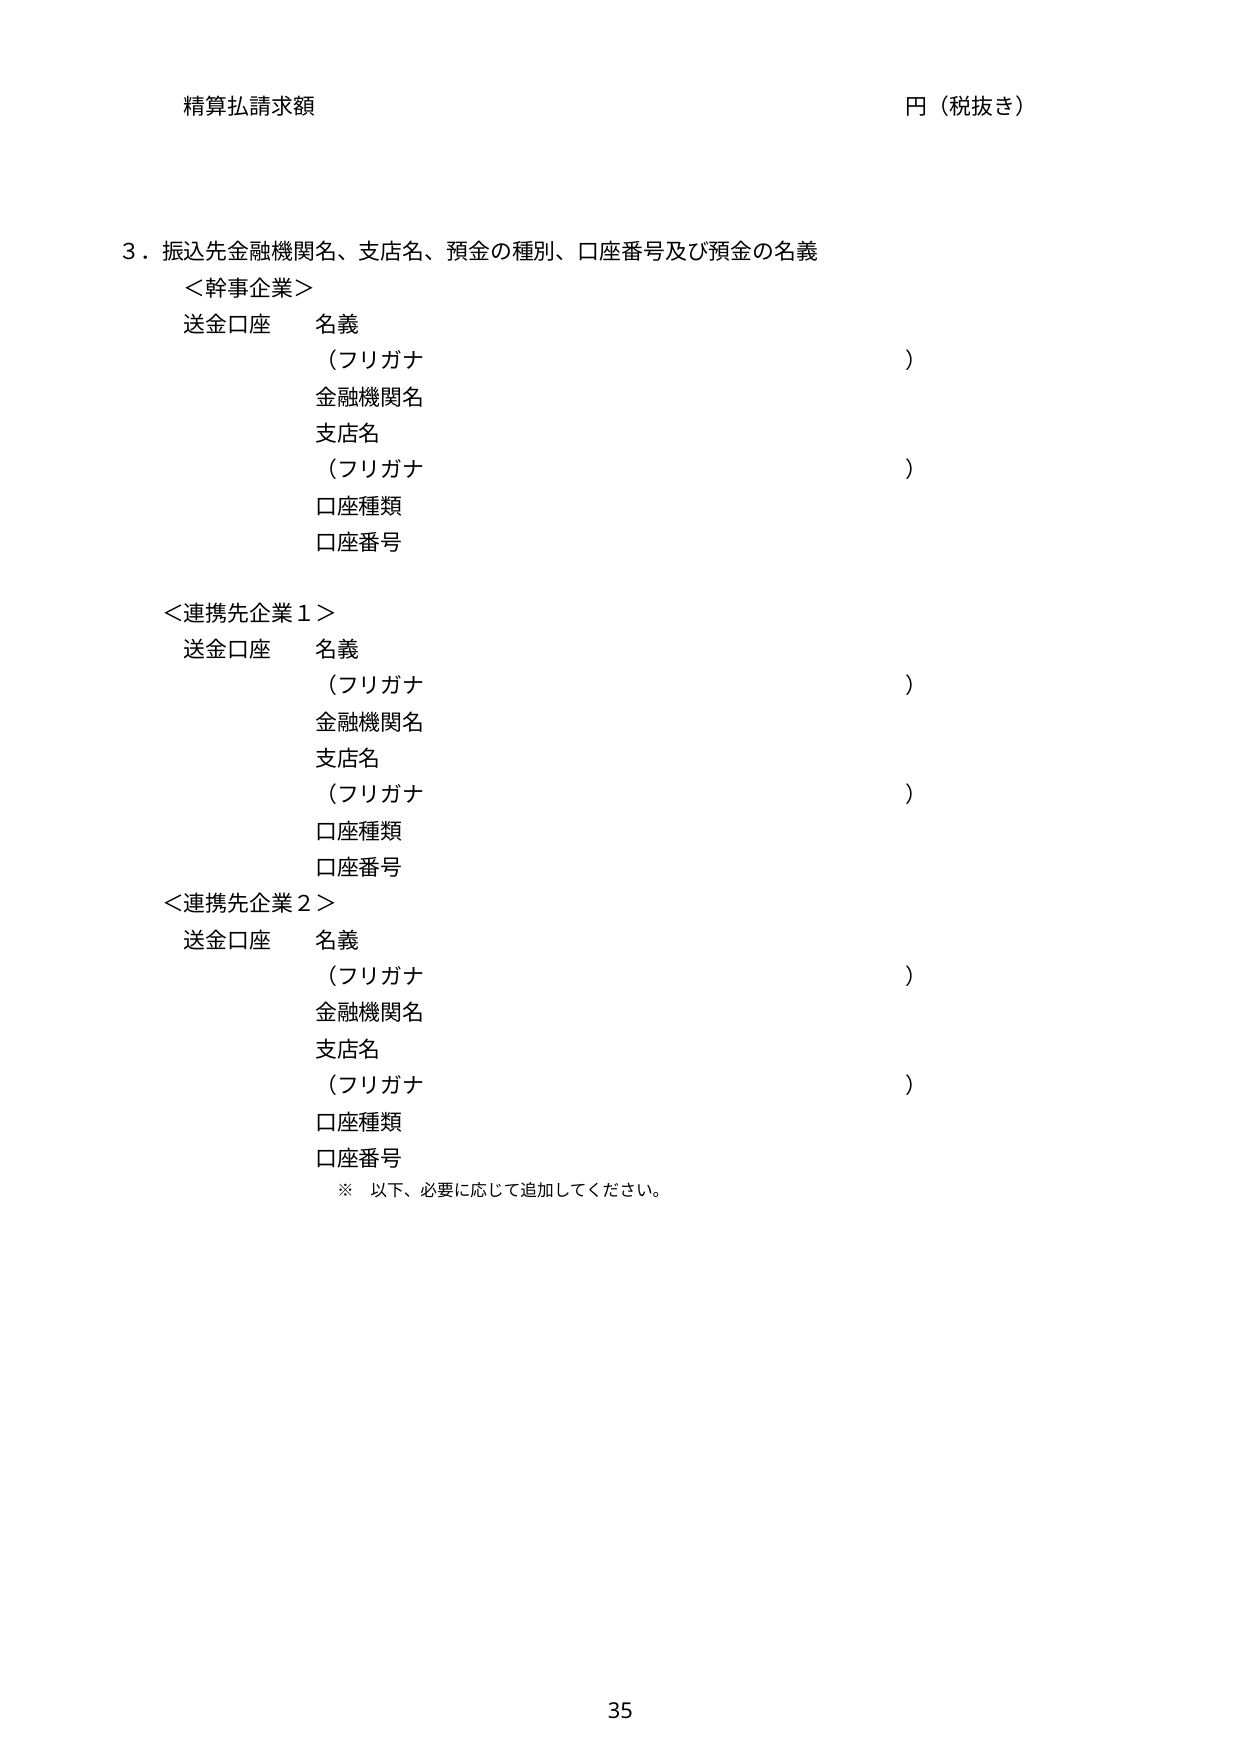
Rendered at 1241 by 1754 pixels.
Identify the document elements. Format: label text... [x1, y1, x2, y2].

text 金融機関名 [118, 379, 1122, 411]
text （フリガナ ） [118, 959, 1122, 991]
text 口座種類 [118, 489, 1122, 520]
text ＜連携先企業２＞ [118, 886, 1122, 918]
text 支店名 [118, 741, 1122, 773]
text 支店名 [118, 1032, 1122, 1063]
text （フリガナ ） [118, 668, 1122, 700]
text （フリガナ ） [118, 1068, 1122, 1100]
text （フリガナ ） [118, 452, 1122, 484]
text ＜幹事企業＞ [118, 271, 1122, 302]
text 口座種類 [118, 1104, 1122, 1136]
text （フリガナ ） [118, 777, 1122, 809]
text 口座種類 [118, 814, 1122, 845]
text ＜連携先企業１＞ [118, 596, 1122, 627]
text 送金口座 名義 [118, 923, 1122, 954]
text ３．振込先金融機関名、支店名、預金の種別、口座番号及び預金の名義 [118, 234, 1122, 266]
text ※ 以下、必要に応じて追加してください。 [118, 1177, 1122, 1201]
text 金融機関名 [118, 704, 1122, 736]
text 口座番号 [118, 1141, 1122, 1172]
text 口座番号 [118, 850, 1122, 882]
text 金融機関名 [118, 995, 1122, 1027]
text 送金口座 名義 [118, 632, 1122, 663]
text （フリガナ ） [118, 343, 1122, 375]
text 口座番号 [118, 525, 1122, 557]
text 精算払請求額 円（税抜き） [118, 89, 1122, 120]
text 送金口座 名義 [118, 307, 1122, 338]
text 支店名 [118, 416, 1122, 448]
